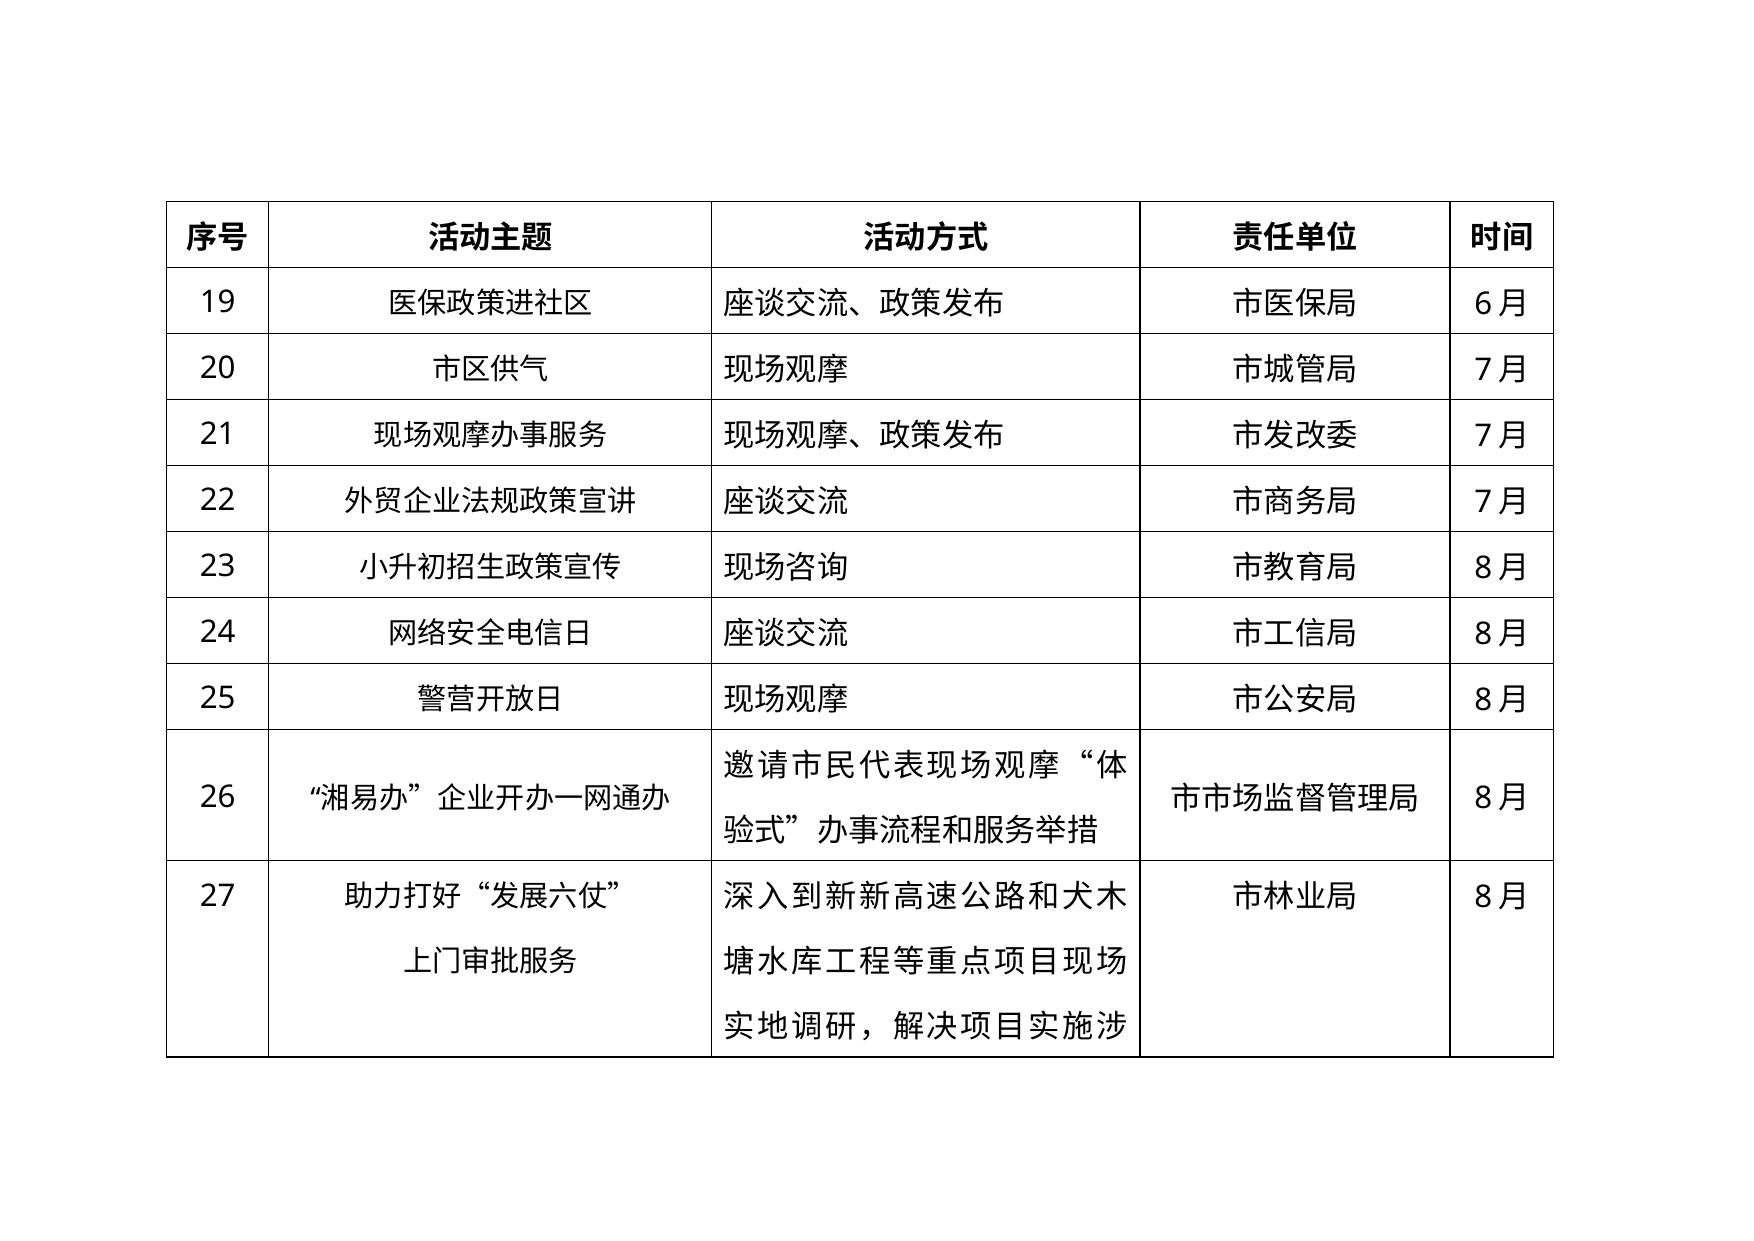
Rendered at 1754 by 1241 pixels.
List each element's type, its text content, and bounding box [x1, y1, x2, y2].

table_cell 市城管局 [1141, 334, 1449, 399]
table_header 序号 [167, 202, 268, 267]
table_cell 市工信局 [1141, 598, 1449, 663]
table_cell 市商务局 [1141, 466, 1449, 531]
table_cell 7月 [1451, 334, 1553, 399]
table_cell 8月 [1451, 532, 1553, 597]
table_cell 市发改委 [1141, 400, 1449, 465]
table_cell 19 [167, 268, 268, 333]
table_cell 市林业局 [1141, 861, 1449, 1056]
table_cell 7月 [1451, 466, 1553, 531]
table_cell 网络安全电信日 [269, 598, 711, 663]
table_header 责任单位 [1141, 202, 1449, 267]
table_cell 座谈交流、政策发布 [712, 268, 1139, 333]
table_cell 座谈交流 [712, 598, 1139, 663]
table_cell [712, 861, 1139, 1056]
table_cell 8月 [1451, 730, 1553, 860]
table_cell 27 [167, 861, 268, 1056]
table_cell 邀请市民代表现场观摩“体验式”办事流程和服务举措 [712, 730, 1139, 860]
table_cell 23 [167, 532, 268, 597]
table_cell 医保政策进社区 [269, 268, 711, 333]
table_cell 现场观摩、政策发布 [712, 400, 1139, 465]
table_header 活动主题 [269, 202, 711, 267]
table_cell 现场观摩 [712, 664, 1139, 729]
table_cell 8月 [1451, 861, 1553, 1056]
table_cell 6月 [1451, 268, 1553, 333]
table_cell 市公安局 [1141, 664, 1449, 729]
table_cell “湘易办”企业开办一网通办 [269, 730, 711, 860]
table_cell 20 [167, 334, 268, 399]
table_cell 市区供气 [269, 334, 711, 399]
table_cell 22 [167, 466, 268, 531]
table_cell 市教育局 [1141, 532, 1449, 597]
table_cell 现场观摩 [712, 334, 1139, 399]
table_cell 市市场监督管理局 [1141, 730, 1449, 860]
table_cell 25 [167, 664, 268, 729]
table_cell 助力打好“发展六仗” 上门审批服务 [269, 861, 711, 1056]
table_cell 警营开放日 [269, 664, 711, 729]
table_cell 外贸企业法规政策宣讲 [269, 466, 711, 531]
table_cell 21 [167, 400, 268, 465]
table_header 时间 [1451, 202, 1553, 267]
table_cell 市医保局 [1141, 268, 1449, 333]
table_cell 现场咨询 [712, 532, 1139, 597]
table_cell 8月 [1451, 598, 1553, 663]
table_cell 现场观摩办事服务 [269, 400, 711, 465]
table_header 活动方式 [712, 202, 1139, 267]
table_cell 8月 [1451, 664, 1553, 729]
table_cell 24 [167, 598, 268, 663]
table_cell 小升初招生政策宣传 [269, 532, 711, 597]
table_cell 26 [167, 730, 268, 860]
table_cell 7月 [1451, 400, 1553, 465]
table_cell 座谈交流 [712, 466, 1139, 531]
